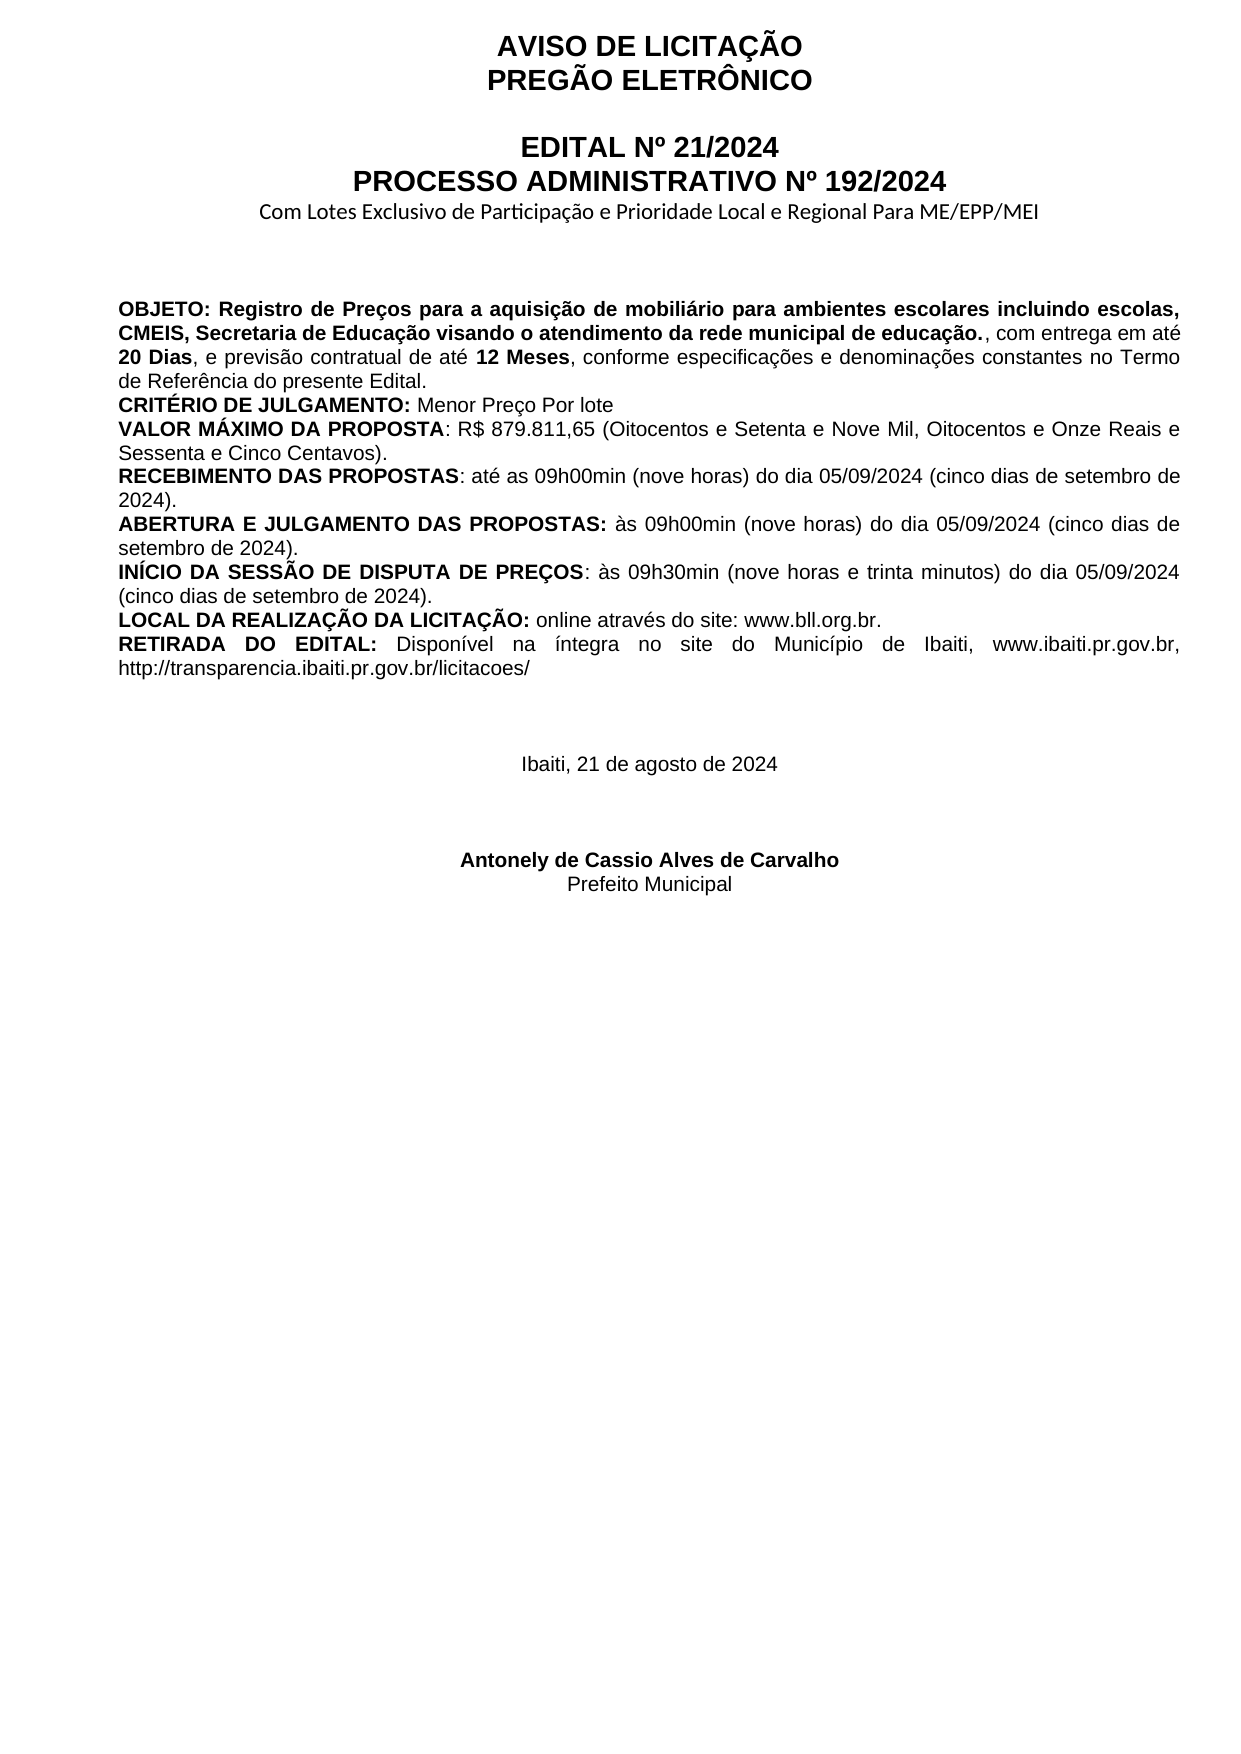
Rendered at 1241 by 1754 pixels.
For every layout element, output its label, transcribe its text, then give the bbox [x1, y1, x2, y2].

text Ibaiti, 21 de agosto de 2024 [118, 752, 1181, 776]
text Com Lotes Exclusivo de Participação e Prioridade Local e Regional Para ME/EPP/MEI [118, 197, 1181, 225]
text INÍCIO DA SESSÃO DE DISPUTA DE PREÇOS: às 09h30min (nove horas e trinta minutos) do dia 05/09/2024 (cinco dias de setembro de 2024). [118, 560, 1181, 608]
text OBJETO: Registro de Preços para a aquisição de mobiliário para ambientes escolares incluindo escolas, CMEIS, Secretaria de Educação visando o atendimento da rede municipal de educação., com entrega em até 20 Dias, e previsão contratual de até 12 Meses, conforme especificações e denominações constantes no Termo de Referência do presente Edital. [118, 297, 1181, 392]
text Retirada do Edital: Disponível na íntegra no site do Município de Ibaiti, www.ibaiti.pr.gov.br, http://transparencia.ibaiti.pr.gov.br/licitacoes/ [118, 632, 1181, 680]
text recebimento das propostas: até as 09h00min (nove horas) do dia 05/09/2024 (cinco dias de setembro de 2024). [118, 464, 1181, 512]
text Edital nº 21/2024 [118, 130, 1181, 164]
text Pregão ELETRÔNICO [118, 63, 1181, 97]
text Local da realização da licitação: online através do site: www.bll.org.br. [118, 608, 1181, 632]
text Aviso de licitação [118, 29, 1181, 63]
text ABERTURA E JULGAMENTO DAS PROPOSTAS: às 09h00min (nove horas) do dia 05/09/2024 (cinco dias de setembro de 2024). [118, 512, 1181, 560]
text CRITÉRIO DE JULGAMENTO: Menor Preço Por lote [118, 392, 1181, 416]
text Antonely de Cassio Alves de Carvalho [118, 848, 1181, 872]
text Processo Administrativo nº 192/2024 [118, 164, 1181, 197]
text Prefeito Municipal [118, 872, 1181, 896]
text Valor MÁximo da Proposta: R$ 879.811,65 (Oitocentos e Setenta e Nove Mil, Oitocentos e Onze Reais e Sessenta e Cinco Centavos). [118, 416, 1181, 464]
